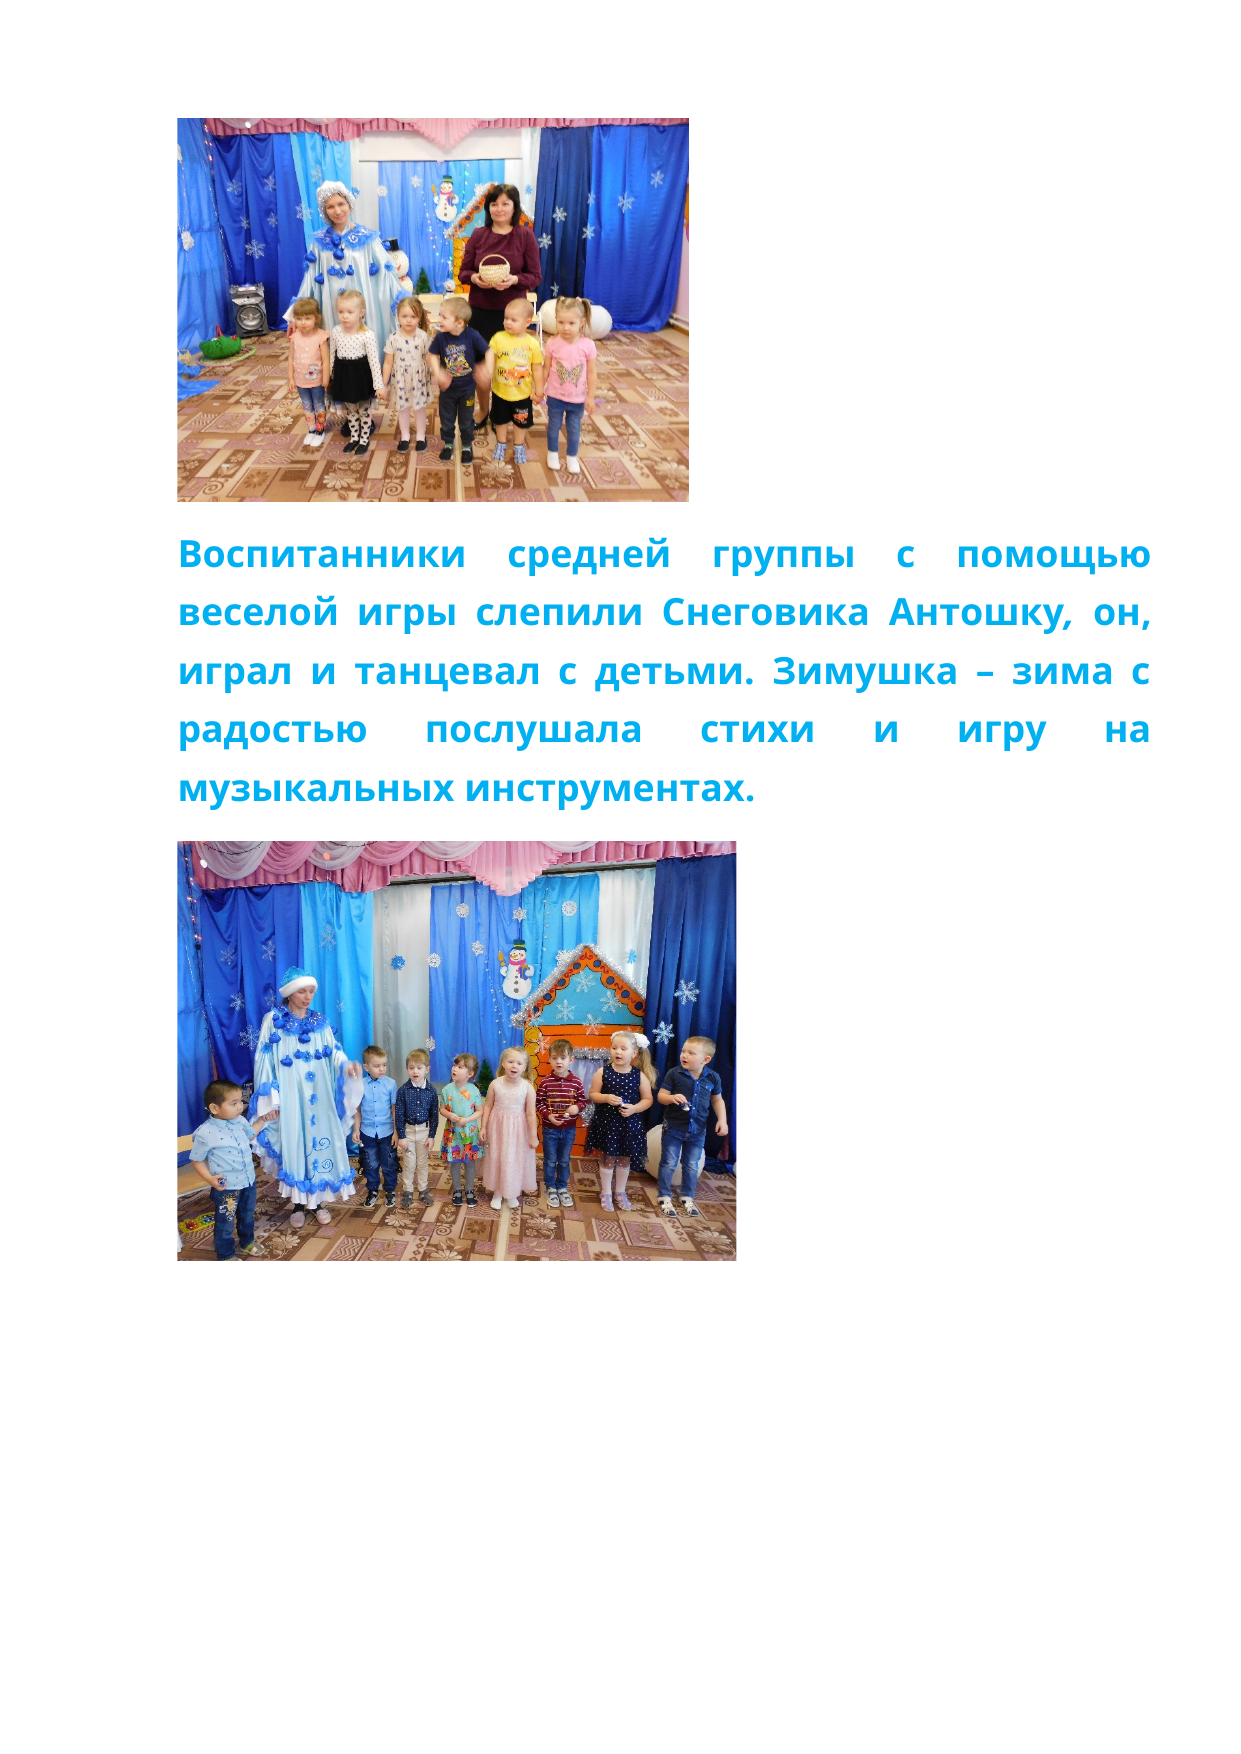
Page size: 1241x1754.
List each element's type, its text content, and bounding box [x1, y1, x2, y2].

text Воспитанники средней группы с помощью веселой игры слепили Снеговика Антошку, он, играл и танцевал с детьми. Зимушка – зима с радостью послушала стихи и игру на музыкальных инструментах. [177, 527, 1152, 812]
picture [177, 118, 689, 502]
picture [177, 841, 737, 1261]
